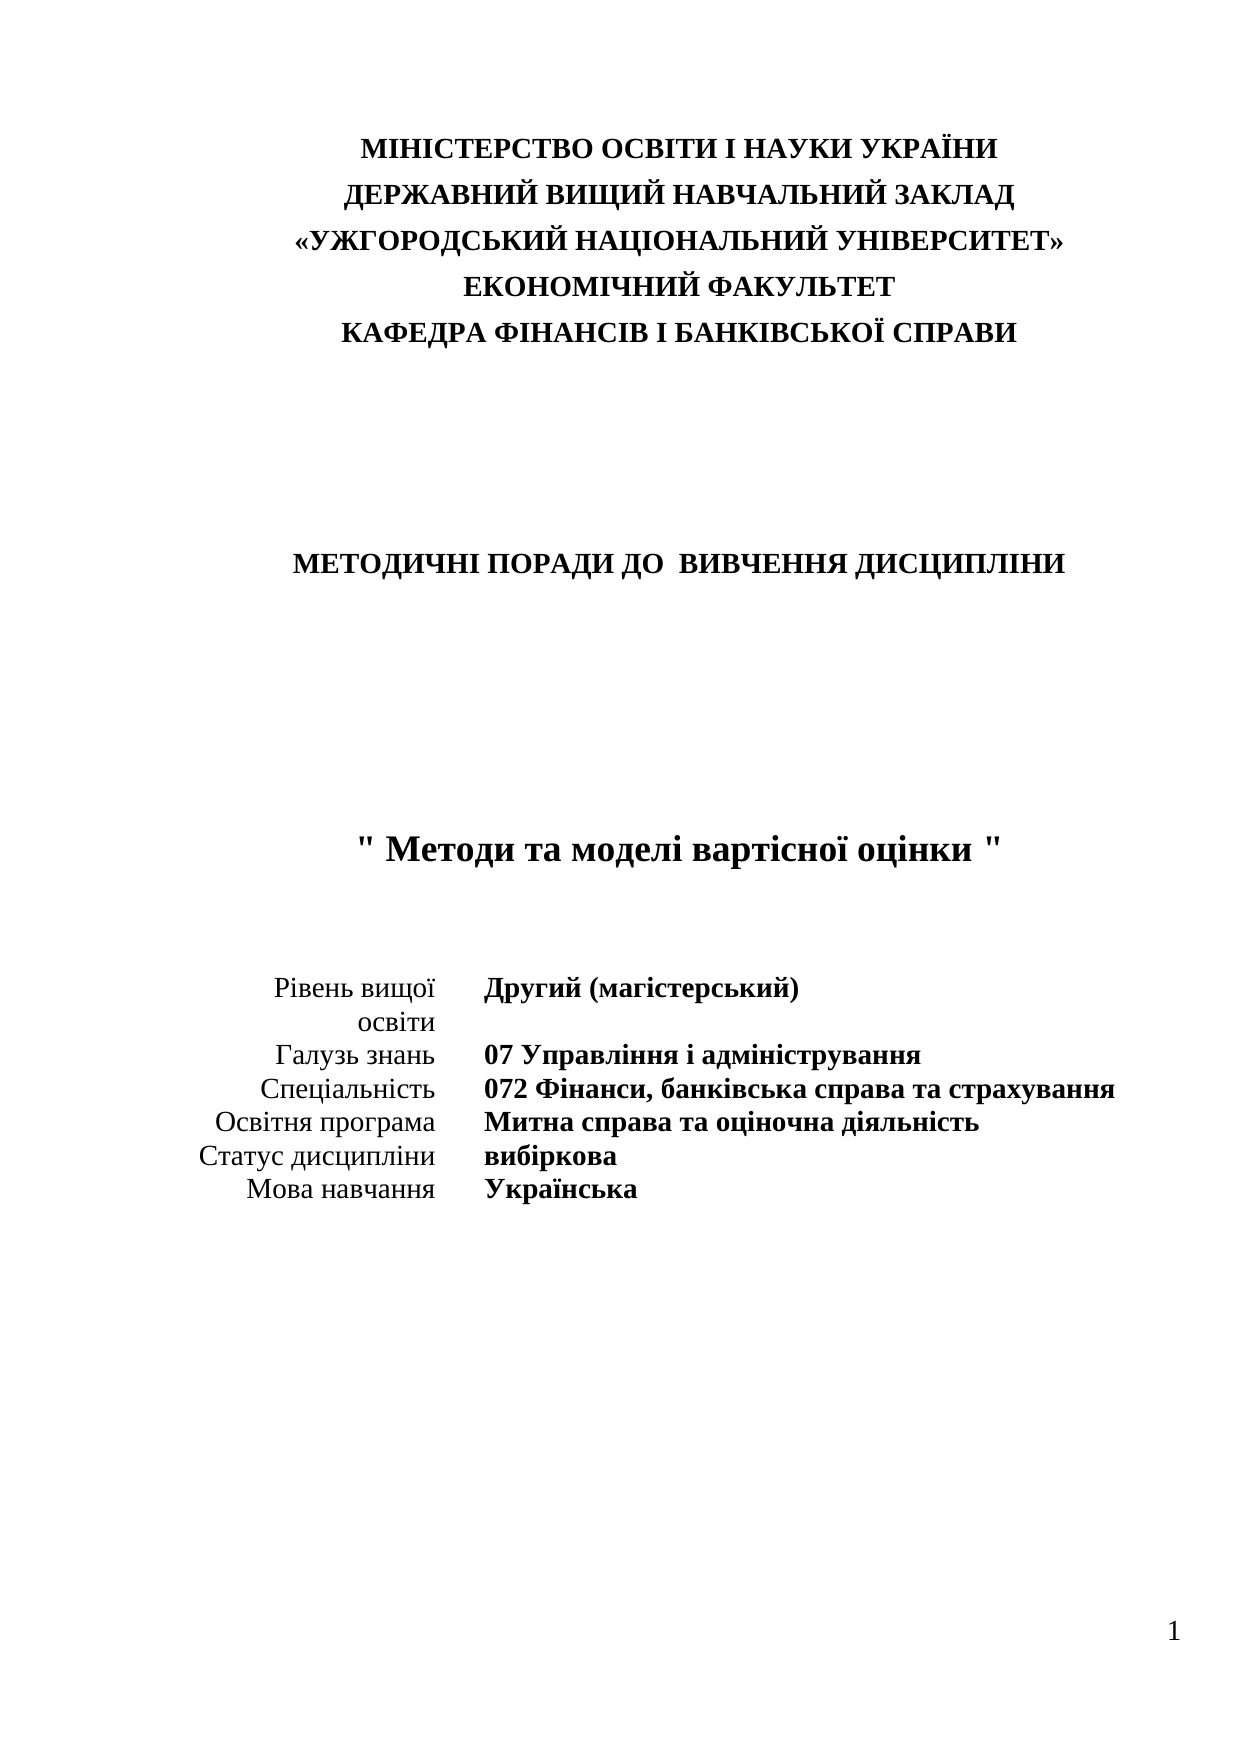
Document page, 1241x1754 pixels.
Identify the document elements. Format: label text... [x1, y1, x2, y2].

table_cell Статус дисципліни [177, 1138, 473, 1172]
text ДЕРЖАВНИЙ ВИЩИЙ НАВЧАЛЬНИЙ ЗАКЛАД [177, 177, 1181, 211]
table_cell 072 Фінанси, банківська справа та страхування [473, 1071, 1127, 1104]
table_cell 07 Управління і адміністрування [473, 1038, 1127, 1071]
text МІНІСТЕРСТВО ОСВІТИ І НАУКИ УКРАЇНИ [177, 131, 1181, 165]
table_cell вибіркова [473, 1138, 1127, 1172]
table_cell Українська [473, 1172, 1127, 1205]
text КАФЕДРА ФІНАНСІВ І БАНКІВСЬКОЇ СПРАВИ [177, 316, 1181, 349]
text МЕТОДИЧНІ ПОРАДИ ДО ВИВЧЕННЯ ДИСЦИПЛІНИ [177, 546, 1181, 579]
text ЕКОНОМІЧНИЙ ФАКУЛЬТЕТ [177, 269, 1181, 303]
table_cell Галузь знань [177, 1038, 473, 1071]
table_header Рівень вищої освіти [177, 970, 473, 1037]
table_header Другий (магістерський) [473, 970, 1127, 1037]
table_cell Освітня програма [177, 1105, 473, 1138]
table_cell Митна справа та оціночна діяльність [473, 1105, 1127, 1138]
table_cell Спеціальність [177, 1071, 473, 1104]
table_cell Мова навчання [177, 1172, 473, 1205]
text «УЖГОРОДСЬКИЙ НАЦІОНАЛЬНИЙ УНІВЕРСИТЕТ» [177, 223, 1181, 257]
text " Методи та моделі вартісної оцінки " [177, 827, 1181, 870]
